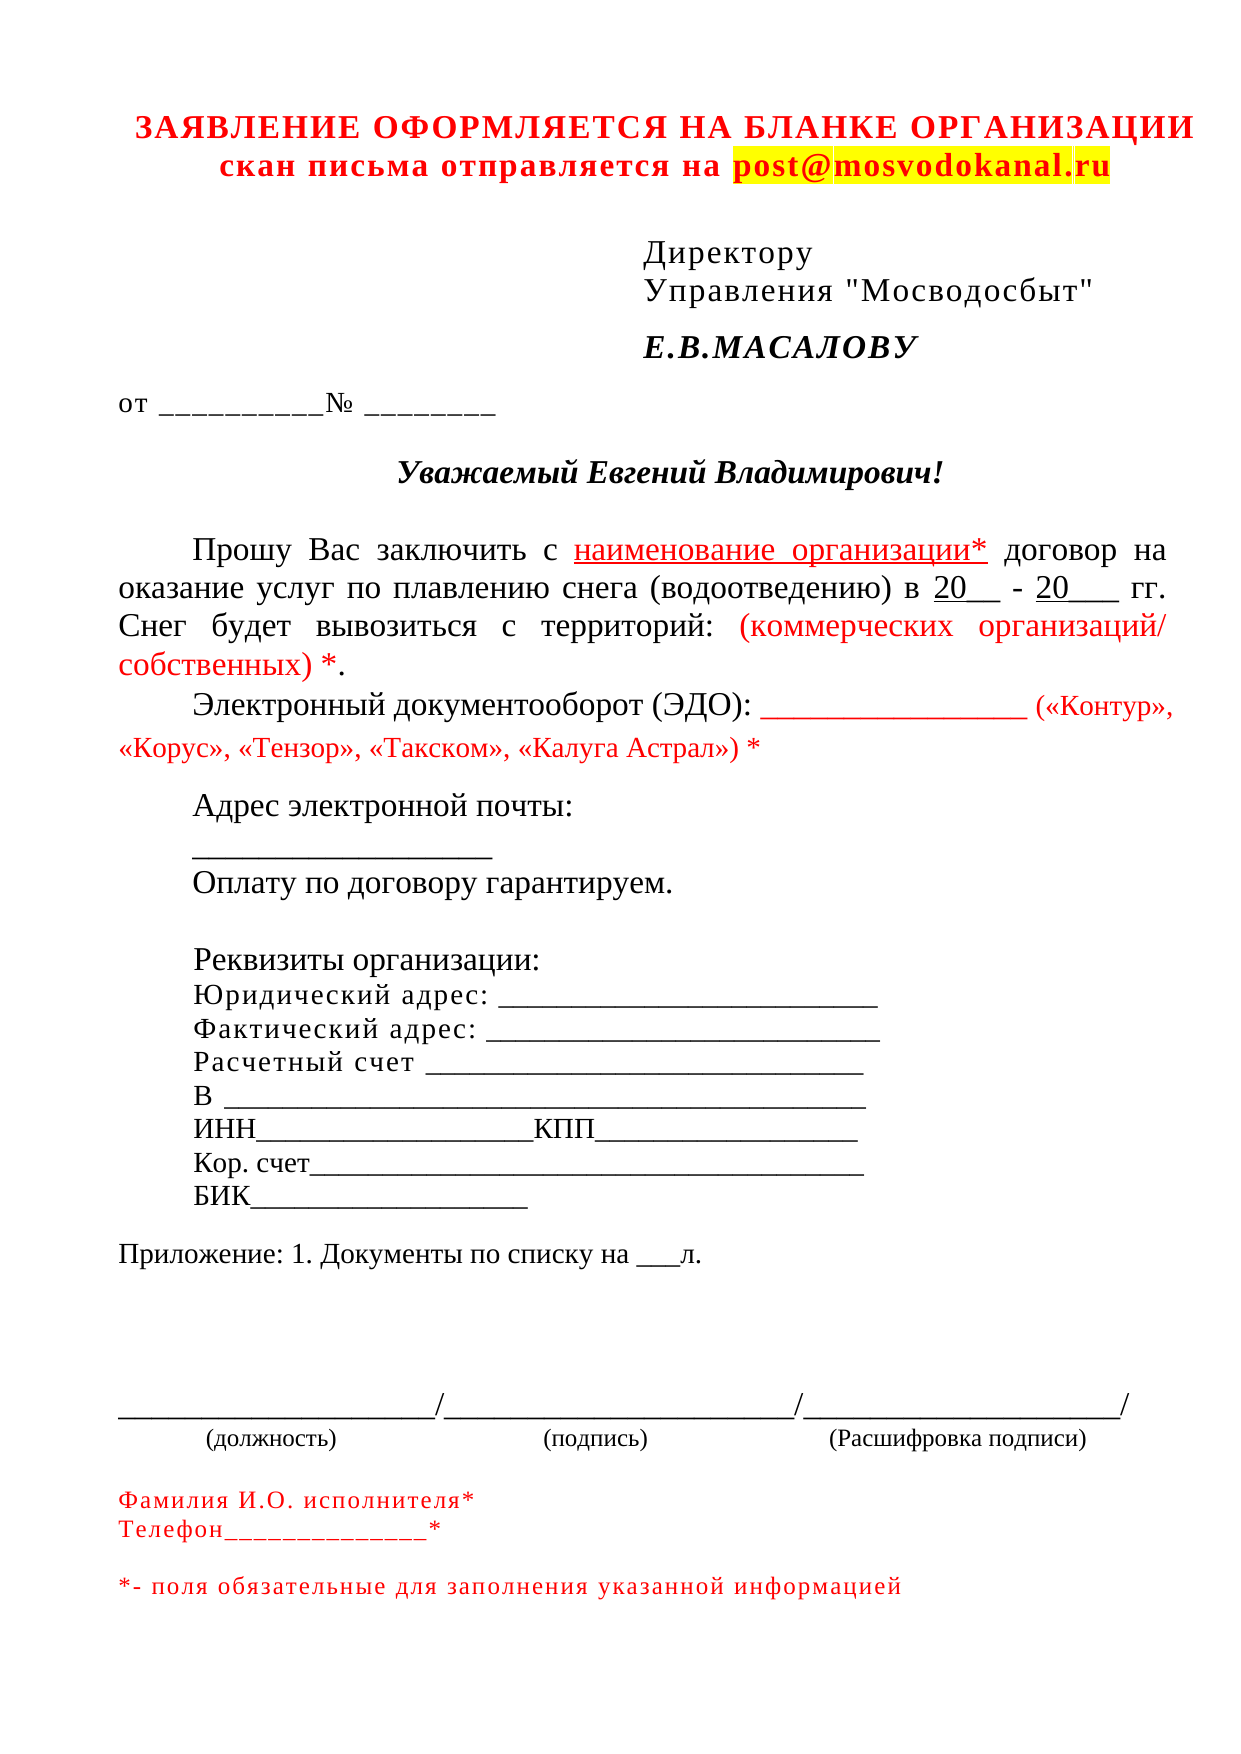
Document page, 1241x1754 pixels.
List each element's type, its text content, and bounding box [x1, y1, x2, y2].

subtitle Кор. счет______________________________________ [118, 1145, 1211, 1178]
subtitle Фактический адрес: ___________________________ [118, 1011, 1211, 1044]
subtitle от __________№ ________ [118, 385, 1211, 419]
subtitle Е.В.МАСАЛОВУ [568, 328, 1211, 366]
subtitle Оплату по договору гарантируем. [118, 862, 1167, 901]
subtitle В ____________________________________________ [118, 1078, 1211, 1111]
subtitle Расчетный счет ______________________________ [118, 1044, 1211, 1078]
subtitle ЗАЯВЛЕНИЕ ОФОРМЛЯЕТСЯ НА БЛАНКЕ ОРГАНИЗАЦИИ скан письма отправляется на post@mosvodokanal.ru [118, 107, 1211, 184]
subtitle *- поля обязательные для заполнения указанной информацией [118, 1571, 1187, 1600]
subtitle Фамилия И.О. исполнителя* [118, 1485, 1187, 1514]
subtitle Уважаемый Евгений Владимирович! [118, 452, 1167, 491]
text ___________________/_____________________/___________________/ [118, 1384, 1211, 1423]
subtitle Адрес электронной почты: [118, 786, 1167, 824]
text Электронный документооборот (ЭДО): ________________ («Контур», «Корус», «Тензор», «Такском», «Калуга Астрал») * [118, 682, 1211, 764]
subtitle Телефон______________* [118, 1514, 1187, 1543]
subtitle Юридический адрес: __________________________ [118, 977, 1211, 1011]
subtitle Директору [643, 232, 1240, 270]
subtitle Управления "Мосводосбыт" [643, 270, 1211, 309]
text Приложение: 1. Документы по списку на ___л. [118, 1236, 1211, 1269]
subtitle Прошу Вас заключить с наименование организации* договор на оказание услуг по плавлению снега (водоотведению) в 20__ - 20___ гг. Снег будет вывозиться с территорий: (коммерческих организаций/ собственных) *. [118, 529, 1167, 682]
text БИК___________________ [118, 1178, 1211, 1212]
text (должность) (подпись) (Расшифровка подписи) [118, 1423, 1211, 1452]
subtitle ИНН___________________КПП__________________ [118, 1111, 1211, 1145]
subtitle __________________ [118, 824, 1167, 862]
subtitle Реквизиты организации: [118, 939, 1167, 977]
